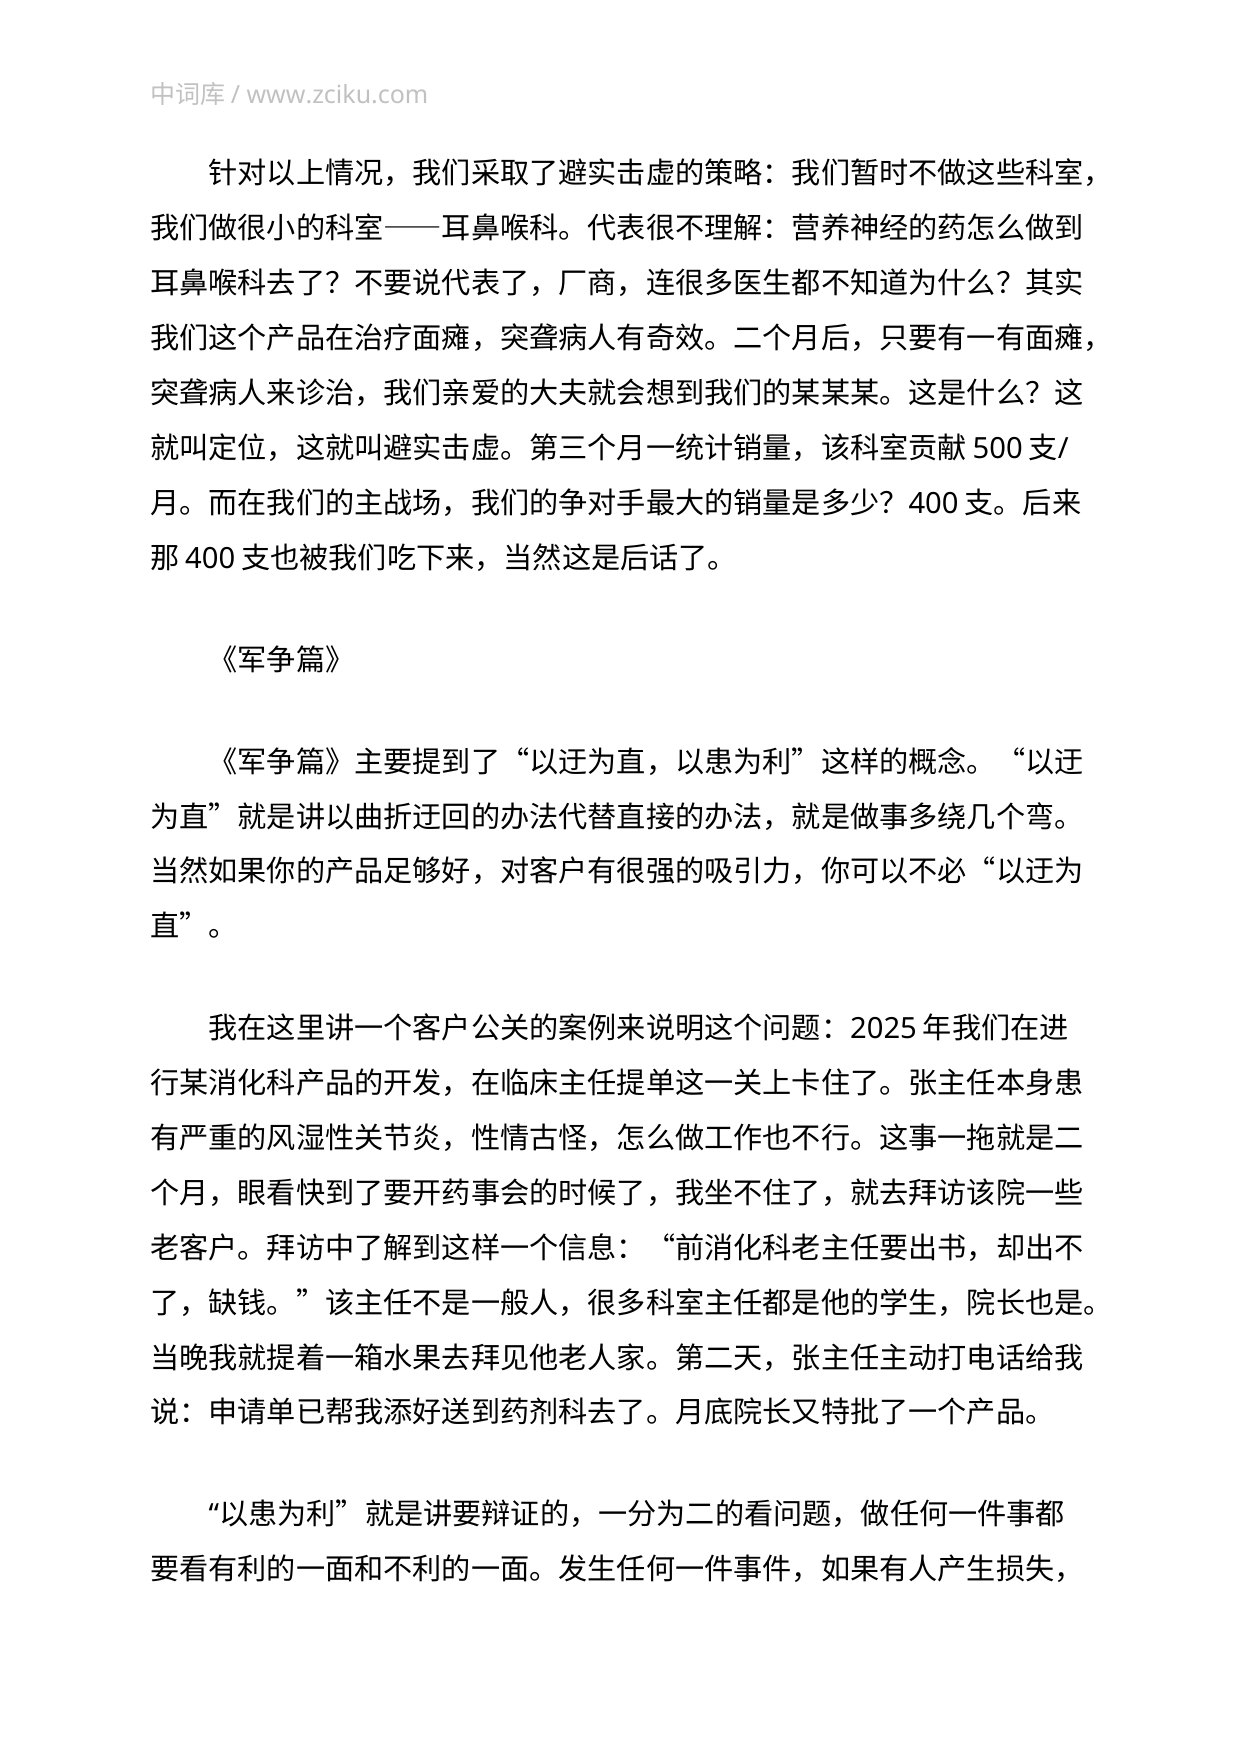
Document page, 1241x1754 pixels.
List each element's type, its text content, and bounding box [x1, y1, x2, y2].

text 《军争篇》主要提到了“以迂为直，以患为利”这样的概念。“以迂为直”就是讲以曲折迂回的办法代替直接的办法，就是做事多绕几个弯。当然如果你的产品足够好，对客户有很强的吸引力，你可以不必“以迂为直”。 [150, 738, 1090, 945]
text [150, 1491, 1090, 1588]
text 我在这里讲一个客户公关的案例来说明这个问题：2025年我们在进行某消化科产品的开发，在临床主任提单这一关上卡住了。张主任本身患有严重的风湿性关节炎，性情古怪，怎么做工作也不行。这事一拖就是二个月，眼看快到了要开药事会的时候了，我坐不住了，就去拜访该院一些老客户。拜访中了解到这样一个信息：“前消化科老主任要出书，却出不了，缺钱。”该主任不是一般人，很多科室主任都是他的学生，院长也是。当晚我就提着一箱水果去拜见他老人家。第二天，张主任主动打电话给我说：申请单已帮我添好送到药剂科去了。月底院长又特批了一个产品。 [150, 1005, 1090, 1431]
text 针对以上情况，我们采取了避实击虚的策略：我们暂时不做这些科室，我们做很小的科室——耳鼻喉科。代表很不理解：营养神经的药怎么做到耳鼻喉科去了？不要说代表了，厂商，连很多医生都不知道为什么？其实我们这个产品在治疗面瘫，突聋病人有奇效。二个月后，只要有一有面瘫，突聋病人来诊治，我们亲爱的大夫就会想到我们的某某某。这是什么？这就叫定位，这就叫避实击虚。第三个月一统计销量，该科室贡献500支/月。而在我们的主战场，我们的争对手最大的销量是多少？400支。后来那400支也被我们吃下来，当然这是后话了。 [150, 150, 1090, 577]
text 《军争篇》 [150, 636, 1090, 679]
